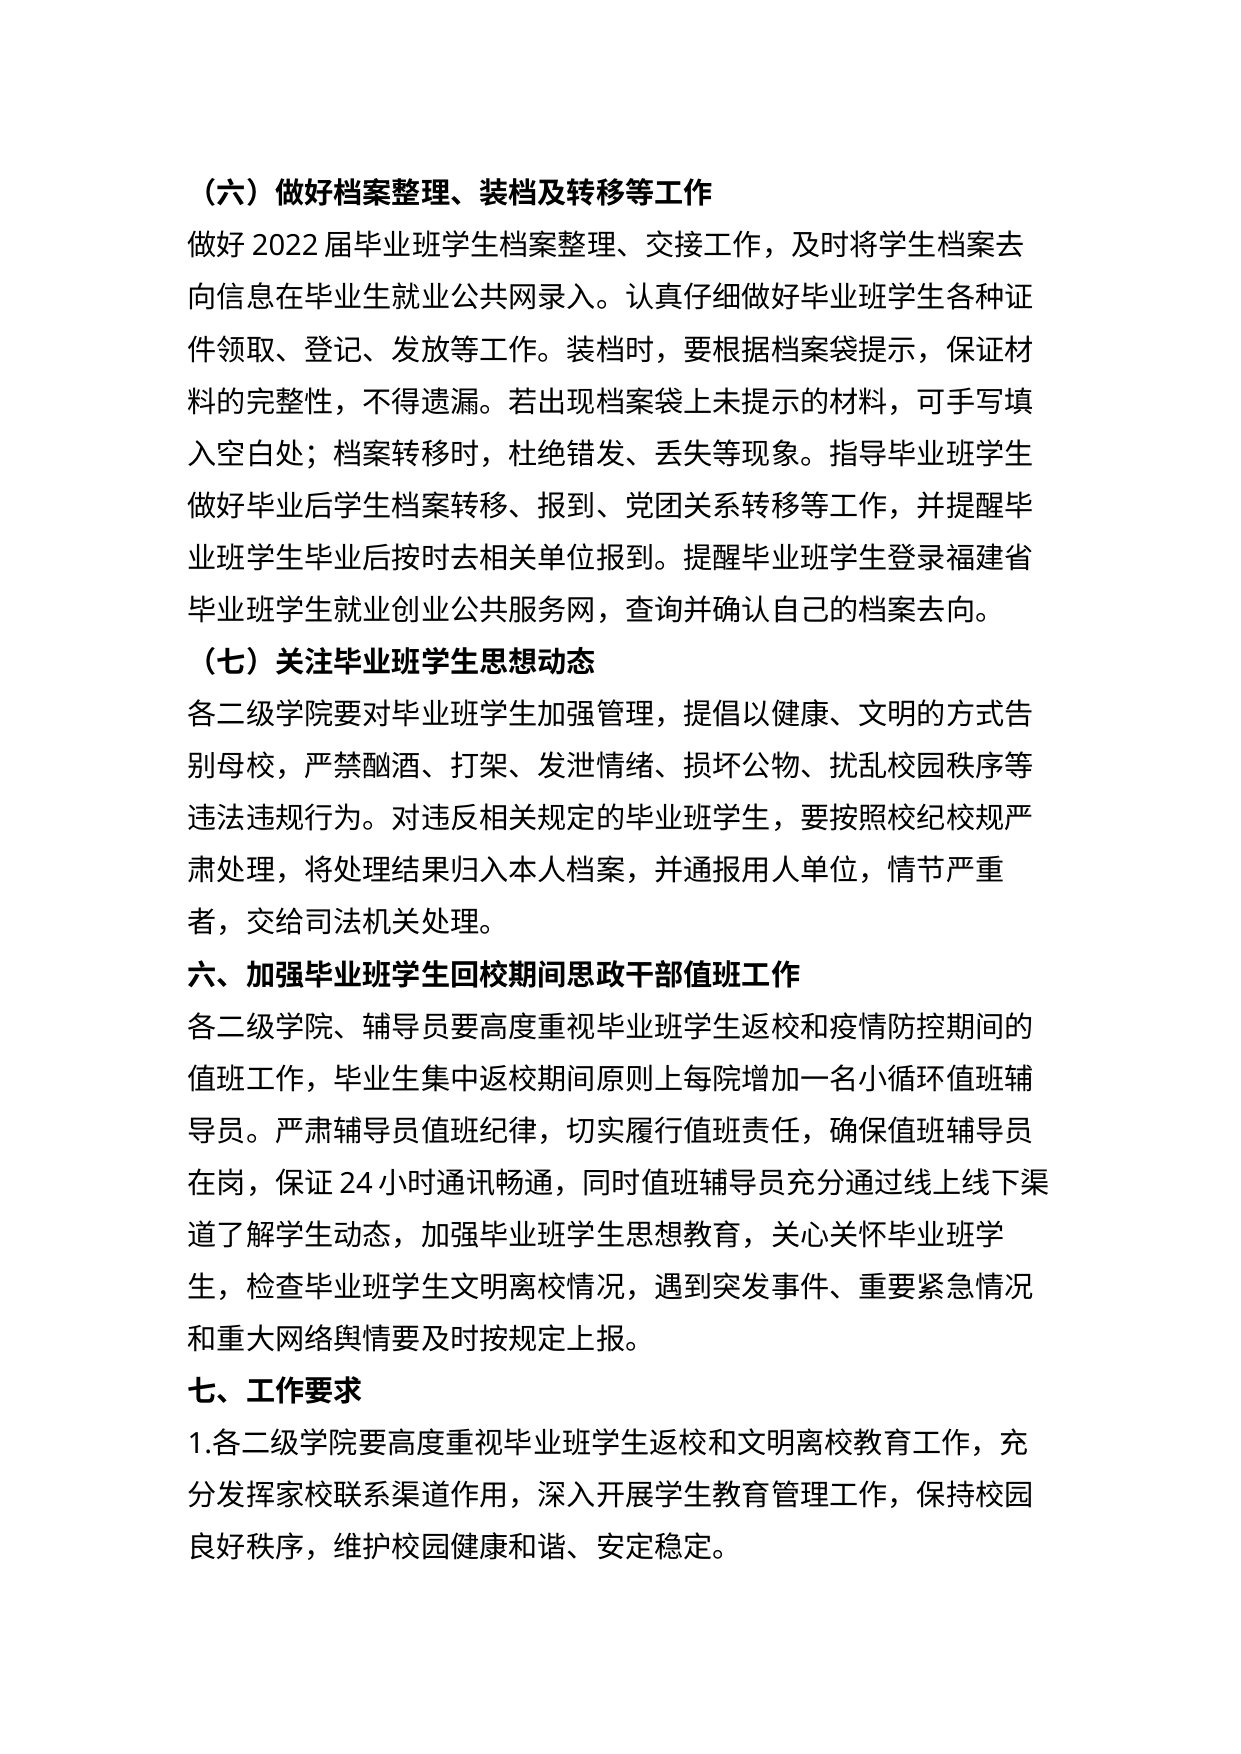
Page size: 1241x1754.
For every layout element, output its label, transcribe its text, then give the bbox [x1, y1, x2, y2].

text （七）关注毕业班学生思想动态 [187, 631, 1053, 683]
text 1.各二级学院要高度重视毕业班学生返校和文明离校教育工作，充分发挥家校联系渠道作用，深入开展学生教育管理工作，保持校园良好秩序，维护校园健康和谐、安定稳定。 [187, 1412, 1053, 1568]
text （六）做好档案整理、装档及转移等工作 [187, 162, 1053, 214]
text 做好2022届毕业班学生档案整理、交接工作，及时将学生档案去向信息在毕业生就业公共网录入。认真仔细做好毕业班学生各种证件领取、登记、发放等工作。装档时，要根据档案袋提示，保证材料的完整性，不得遗漏。若出现档案袋上未提示的材料，可手写填入空白处；档案转移时，杜绝错发、丢失等现象。指导毕业班学生做好毕业后学生档案转移、报到、党团关系转移等工作，并提醒毕业班学生毕业后按时去相关单位报到。提醒毕业班学生登录福建省毕业班学生就业创业公共服务网，查询并确认自己的档案去向。 [187, 214, 1053, 631]
text 六、加强毕业班学生回校期间思政干部值班工作 [187, 943, 1053, 995]
text 各二级学院要对毕业班学生加强管理，提倡以健康、文明的方式告别母校，严禁酗酒、打架、发泄情绪、损坏公物、扰乱校园秩序等违法违规行为。对违反相关规定的毕业班学生，要按照校纪校规严肃处理，将处理结果归入本人档案，并通报用人单位，情节严重者，交给司法机关处理。 [187, 683, 1053, 943]
text 七、工作要求 [187, 1360, 1053, 1412]
text 各二级学院、辅导员要高度重视毕业班学生返校和疫情防控期间的值班工作，毕业生集中返校期间原则上每院增加一名小循环值班辅导员。严肃辅导员值班纪律，切实履行值班责任，确保值班辅导员在岗，保证24小时通讯畅通，同时值班辅导员充分通过线上线下渠道了解学生动态，加强毕业班学生思想教育，关心关怀毕业班学生，检查毕业班学生文明离校情况，遇到突发事件、重要紧急情况和重大网络舆情要及时按规定上报。 [187, 995, 1053, 1360]
